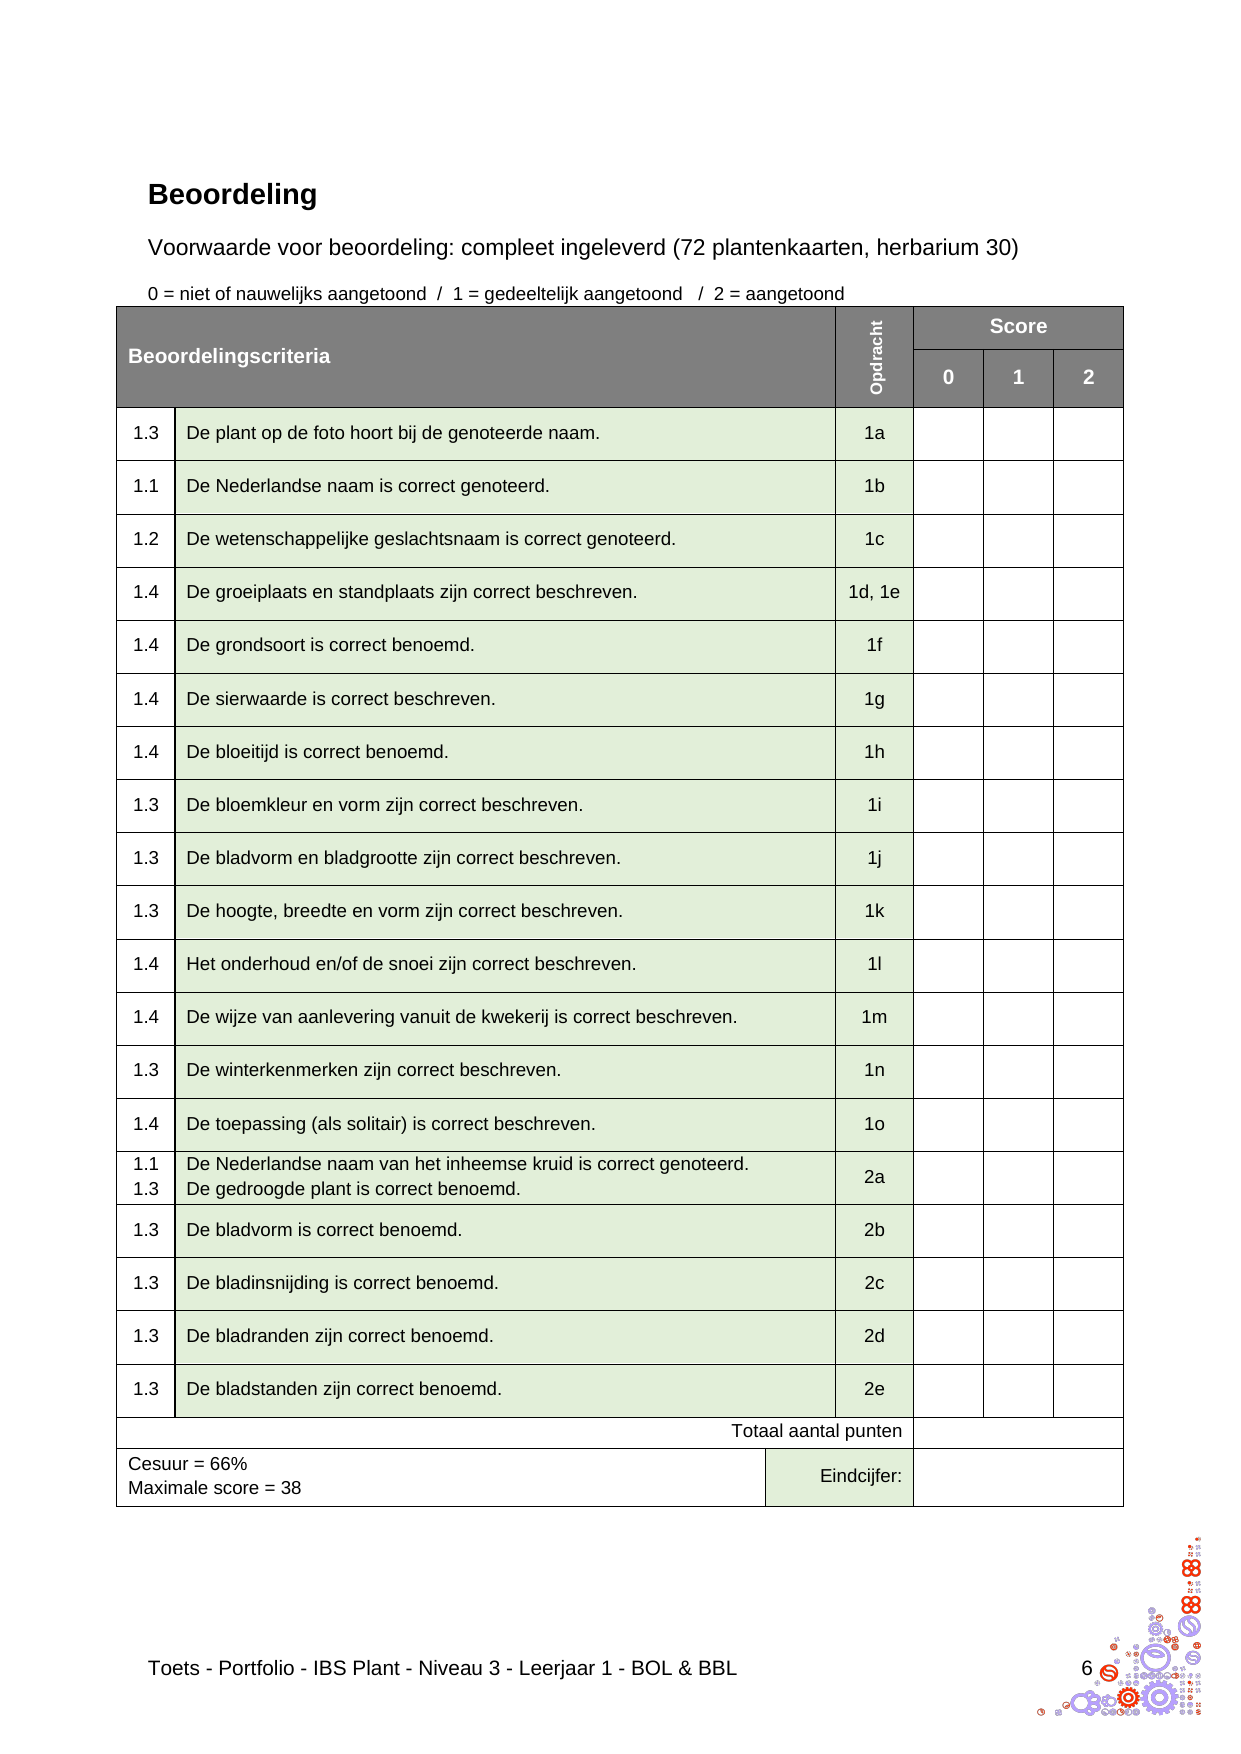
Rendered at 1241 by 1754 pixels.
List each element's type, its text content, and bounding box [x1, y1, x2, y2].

table_cell 1.3 [117, 1365, 174, 1417]
table_cell De groeiplaats en standplaats zijn correct beschreven. [176, 568, 835, 620]
table_cell 2e [836, 1365, 913, 1417]
table_cell 1a [836, 408, 913, 460]
table_cell 1c [836, 515, 913, 567]
table_cell [914, 833, 983, 885]
table_cell 1.4 [117, 568, 174, 620]
table_cell [1054, 886, 1123, 938]
table_cell [984, 674, 1053, 726]
table_cell [914, 1258, 983, 1310]
table_cell [1054, 568, 1123, 620]
table_cell [984, 833, 1053, 885]
table_cell De bladstanden zijn correct benoemd. [176, 1365, 835, 1417]
table_cell [914, 1311, 983, 1363]
table_cell [1054, 515, 1123, 567]
table_cell [1054, 461, 1123, 513]
table_cell 1h [836, 727, 913, 779]
table_cell [1054, 1046, 1123, 1098]
table_cell 1b [836, 461, 913, 513]
table_cell De bladvorm en bladgrootte zijn correct beschreven. [176, 833, 835, 885]
table_cell [1054, 940, 1123, 992]
table_header Score [914, 307, 1123, 349]
table_cell [984, 993, 1053, 1045]
table_cell [984, 515, 1053, 567]
table_cell 1.4 [117, 940, 174, 992]
table_cell [914, 1418, 1123, 1448]
table_cell 1.3 [117, 1046, 174, 1098]
table_cell 1.4 [117, 674, 174, 726]
table_header Opdracht [836, 307, 913, 407]
table_cell 1.3 [117, 886, 174, 938]
table_cell [1054, 1099, 1123, 1151]
table_cell De bladranden zijn correct benoemd. [176, 1311, 835, 1363]
table_cell [984, 1205, 1053, 1257]
text Voorwaarde voor beoordeling: compleet ingeleverd (72 plantenkaarten, herbarium 30) [148, 234, 1093, 260]
table_cell [1054, 408, 1123, 460]
table_cell 1.4 [117, 621, 174, 673]
table_cell 2c [836, 1258, 913, 1310]
table_cell 1.4 [117, 1099, 174, 1151]
text Beoordeling [148, 177, 1093, 211]
text 0 = niet of nauwelijks aangetoond / 1 = gedeeltelijk aangetoond / 2 = aangetoond [148, 283, 1093, 304]
table_cell [914, 621, 983, 673]
table_cell De toepassing (als solitair) is correct beschreven. [176, 1099, 835, 1151]
table_cell [984, 461, 1053, 513]
table_cell [914, 727, 983, 779]
table_cell De winterkenmerken zijn correct beschreven. [176, 1046, 835, 1098]
table_cell De sierwaarde is correct beschreven. [176, 674, 835, 726]
table_cell Cesuur = 66% Maximale score = 38 [117, 1449, 765, 1506]
table_cell 1i [836, 780, 913, 832]
table_cell [984, 1311, 1053, 1363]
table_cell 1f [836, 621, 913, 673]
table_cell Eindcijfer: [766, 1449, 913, 1506]
table_cell [914, 515, 983, 567]
table_cell De plant op de foto hoort bij de genoteerde naam. [176, 408, 835, 460]
table_cell De bloeitijd is correct benoemd. [176, 727, 835, 779]
table_cell 1.3 [117, 1311, 174, 1363]
table_cell [914, 1205, 983, 1257]
table_cell [984, 727, 1053, 779]
table_cell 1.3 [117, 1258, 174, 1310]
table_cell [914, 408, 983, 460]
table_cell [1054, 833, 1123, 885]
table_cell 1j [836, 833, 913, 885]
table_cell 1l [836, 940, 913, 992]
table_cell [984, 780, 1053, 832]
table_cell 1.1 1.3 [117, 1152, 174, 1204]
table_cell De bladinsnijding is correct benoemd. [176, 1258, 835, 1310]
table_cell 1n [836, 1046, 913, 1098]
table_cell [1054, 780, 1123, 832]
table_cell De bladvorm is correct benoemd. [176, 1205, 835, 1257]
table_cell 1o [836, 1099, 913, 1151]
table_cell 1.4 [117, 727, 174, 779]
table_cell [914, 1365, 983, 1417]
table_cell [914, 1449, 1123, 1506]
table_cell [914, 674, 983, 726]
picture [1036, 1517, 1212, 1724]
table_cell De wijze van aanlevering vanuit de kwekerij is correct beschreven. [176, 993, 835, 1045]
table_cell 2 [1054, 350, 1123, 407]
table_cell 1.3 [117, 1205, 174, 1257]
table_cell 0 [914, 350, 983, 407]
table_cell 1.3 [117, 833, 174, 885]
table_cell 2d [836, 1311, 913, 1363]
table_cell De Nederlandse naam is correct genoteerd. [176, 461, 835, 513]
table_cell [914, 940, 983, 992]
table_header Beoordelingscriteria [117, 307, 835, 407]
table_cell [1054, 1152, 1123, 1204]
table_cell Totaal aantal punten [117, 1418, 913, 1448]
table_cell [1054, 727, 1123, 779]
table_cell 2a [836, 1152, 913, 1204]
table_cell 1.4 [117, 993, 174, 1045]
table_cell De bloemkleur en vorm zijn correct beschreven. [176, 780, 835, 832]
table_cell [1054, 621, 1123, 673]
table_cell De Nederlandse naam van het inheemse kruid is correct genoteerd. De gedroogde plant is correct benoemd. [176, 1152, 835, 1204]
table_cell [984, 1152, 1053, 1204]
table_cell [914, 886, 983, 938]
table_cell [1054, 1365, 1123, 1417]
table_cell [984, 1258, 1053, 1310]
table_cell [984, 940, 1053, 992]
table_cell [984, 568, 1053, 620]
table_cell 1.2 [117, 515, 174, 567]
table_cell [914, 993, 983, 1045]
table_cell 1d, 1e [836, 568, 913, 620]
table_cell [984, 1365, 1053, 1417]
table_cell [914, 1099, 983, 1151]
table_cell 1k [836, 886, 913, 938]
table_cell Het onderhoud en/of de snoei zijn correct beschreven. [176, 940, 835, 992]
table_cell 1 [984, 350, 1053, 407]
table_cell [1054, 674, 1123, 726]
table_cell [914, 568, 983, 620]
table_cell De hoogte, breedte en vorm zijn correct beschreven. [176, 886, 835, 938]
table_cell 1.1 [117, 461, 174, 513]
table_cell [1054, 993, 1123, 1045]
table_cell [914, 1046, 983, 1098]
table_cell [984, 1046, 1053, 1098]
table_cell [1054, 1258, 1123, 1310]
table_cell 1m [836, 993, 913, 1045]
table_cell [914, 780, 983, 832]
table_cell De wetenschappelijke geslachtsnaam is correct genoteerd. [176, 515, 835, 567]
table_cell [914, 461, 983, 513]
table_cell [914, 1152, 983, 1204]
table_cell [984, 408, 1053, 460]
table_cell 2b [836, 1205, 913, 1257]
table_cell 1.3 [117, 408, 174, 460]
table_cell De grondsoort is correct benoemd. [176, 621, 835, 673]
table_cell 1g [836, 674, 913, 726]
table_cell [1054, 1311, 1123, 1363]
table_cell [984, 886, 1053, 938]
table_cell 1.3 [117, 780, 174, 832]
table_cell [1054, 1205, 1123, 1257]
table_cell [984, 621, 1053, 673]
table_cell [984, 1099, 1053, 1151]
